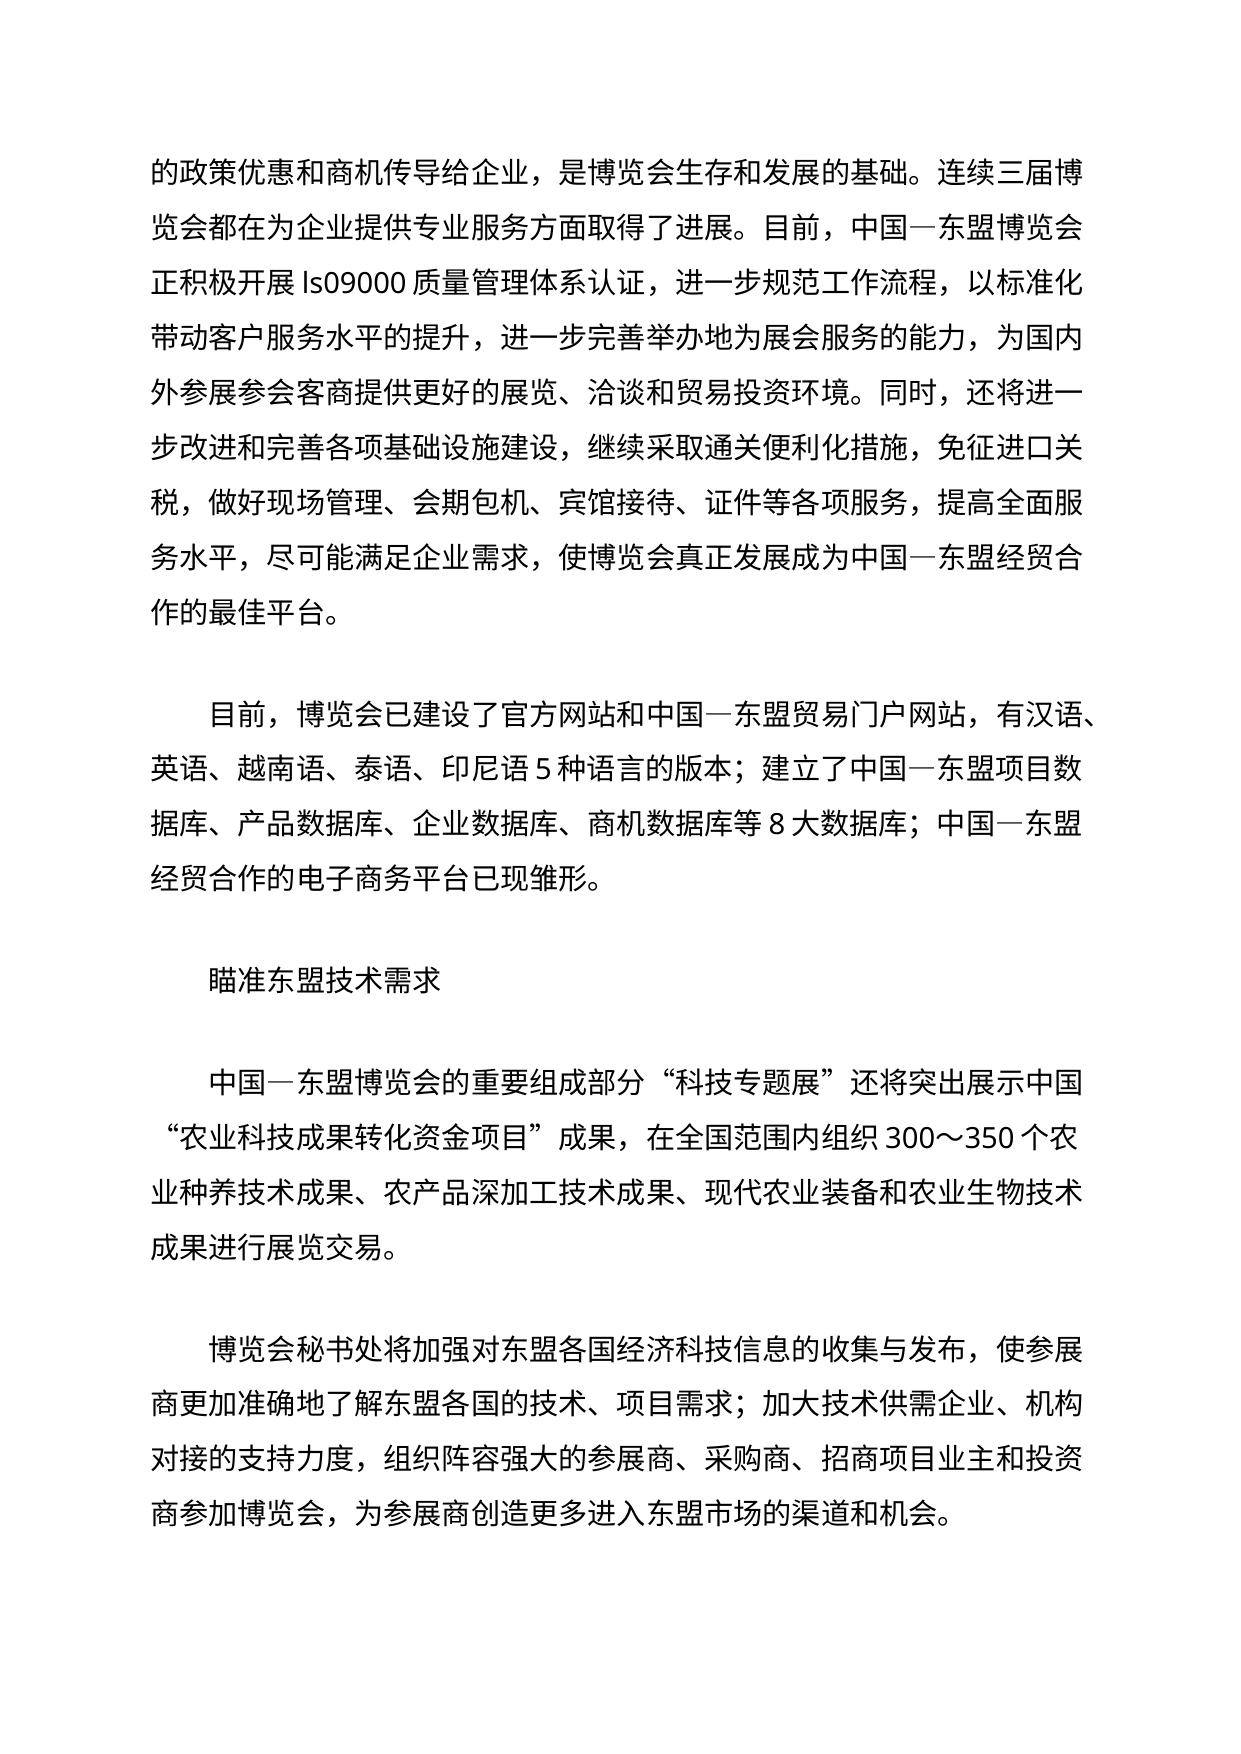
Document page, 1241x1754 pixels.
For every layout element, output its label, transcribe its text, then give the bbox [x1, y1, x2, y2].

text 瞄准东盟技术需求 [150, 958, 1090, 1000]
text 目前，博览会已建设了官方网站和中国―东盟贸易门户网站，有汉语、英语、越南语、泰语、印尼语5种语言的版本；建立了中国―东盟项目数据库、产品数据库、企业数据库、商机数据库等8大数据库；中国―东盟经贸合作的电子商务平台已现雏形。 [150, 691, 1090, 898]
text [150, 150, 1090, 632]
text 博览会秘书处将加强对东盟各国经济科技信息的收集与发布，使参展商更加准确地了解东盟各国的技术、项目需求；加大技术供需企业、机构对接的支持力度，组织阵容强大的参展商、采购商、招商项目业主和投资商参加博览会，为参展商创造更多进入东盟市场的渠道和机会。 [150, 1326, 1090, 1533]
text 中国―东盟博览会的重要组成部分“科技专题展”还将突出展示中国“农业科技成果转化资金项目”成果，在全国范围内组织300～350个农业种养技术成果、农产品深加工技术成果、现代农业装备和农业生物技术成果进行展览交易。 [150, 1059, 1090, 1267]
